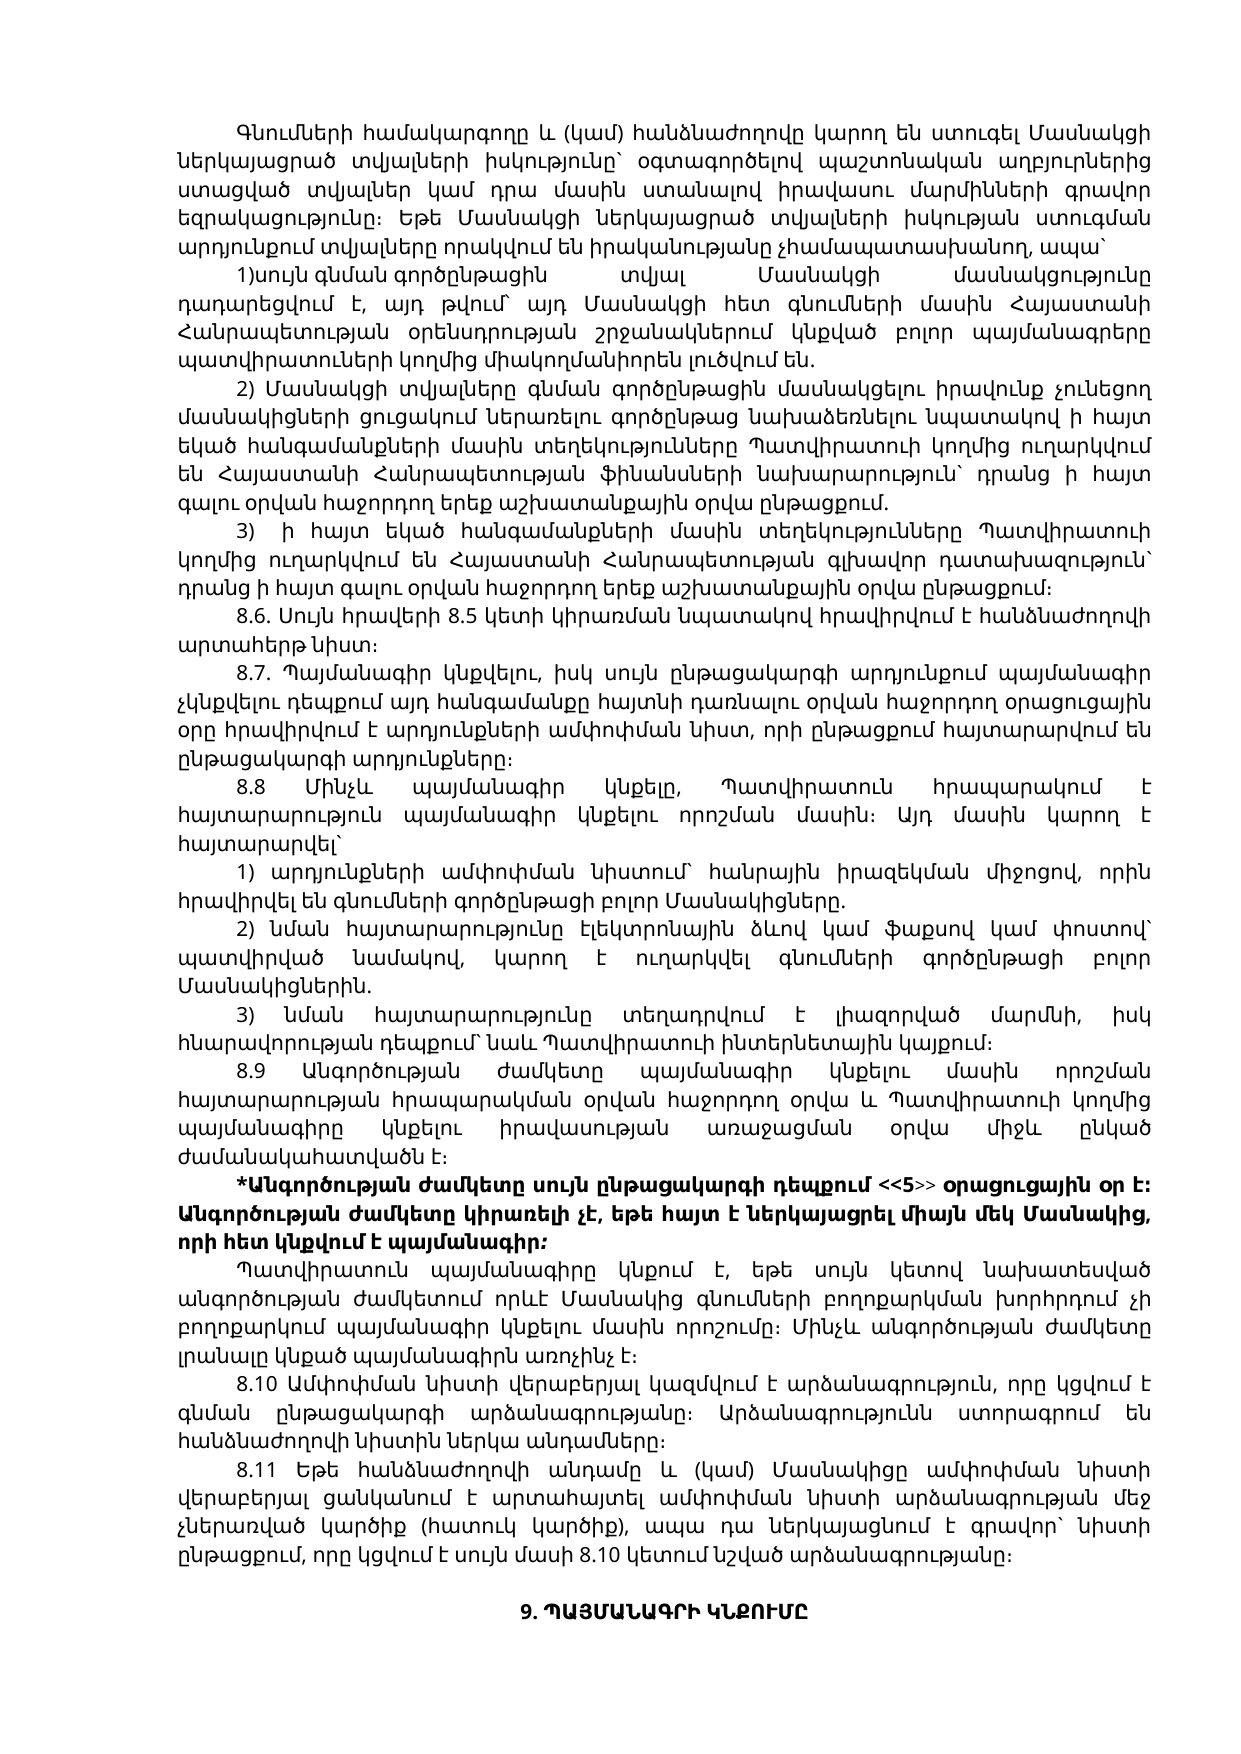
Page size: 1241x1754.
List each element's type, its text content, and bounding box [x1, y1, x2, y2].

text 8.6. Սույն հրավերի 8.5 կետի կիրառման նպատակով հրավիրվում է հանձնաժողովի արտահերթ նիստ։ [177, 602, 1152, 658]
text 8.7. Պայմանագիր կնքվելու, իսկ սույն ընթացակարգի արդյունքում պայմանագիր չկնքվելու դեպքում այդ հանգամանքը հայտնի դառնալու օրվան հաջորդող օրացուցային օրը հրավիրվում է արդյունքների ամփոփման նիստ, որի ընթացքում հայտարարվում են ընթացակարգի արդյունքները։ [177, 658, 1152, 772]
text 2) նման հայտարարությունը էլեկտրոնային ձևով կամ ֆաքսով կամ փոստով` պատվիրված նամակով, կարող է ուղարկվել գնումների գործընթացի բոլոր Մասնակիցներին. [177, 914, 1152, 1000]
text 1)սույն գնման գործընթացին տվյալ Մասնակցի մասնակցությունը դադարեցվում է, այդ թվում՝ այդ Մասնակցի հետ գնումների մասին Հայաստանի Հանրապետության օրենսդրության շրջանակներում կնքված բոլոր պայմանագրերը պատվիրատուների կողմից միակողմանիորեն լուծվում են. [177, 260, 1152, 374]
text Պատվիրատուն պայմանագիրը կնքում է, եթե սույն կետով նախատեսված անգործության ժամկետում որևէ Մասնակից գնումների բողոքարկման խորհրդում չի բողոքարկում պայմանագիր կնքելու մասին որոշումը։ Մինչև անգործության ժամկետը լրանալը կնքած պայմանագիրն առոչինչ է։ [177, 1256, 1152, 1369]
text 8.8 Մինչև պայմանագիր կնքելը, Պատվիրատուն հրապարակում է հայտարարություն պայմանագիր կնքելու որոշման մասին։ Այդ մասին կարող է հայտարարվել` [177, 772, 1152, 857]
text 1) արդյունքների ամփոփման նիստում` հանրային իրազեկման միջոցով, որին հրավիրվել են գնումների գործընթացի բոլոր Մասնակիցները. [177, 857, 1152, 914]
text 2) Մասնակցի տվյալները գնման գործընթացին մասնակցելու իրավունք չունեցող մասնակիցների ցուցակում ներառելու գործընթաց նախաձեռնելու նպատակով ի հայտ եկած հանգամանքների մասին տեղեկությունները Պատվիրատուի կողմից ուղարկվում են Հայաստանի Հանրապետության ֆինանսների նախարարություն` դրանց ի հայտ գալու օրվան հաջորդող երեք աշխատանքային օրվա ընթացքում. [177, 374, 1152, 516]
text 3) նման հայտարարությունը տեղադրվում է լիազորված մարմնի, իսկ հնարավորության դեպքում` նաև Պատվիրատուի ինտերնետային կայքում։ [177, 1000, 1152, 1057]
text 8.9 Անգործության ժամկետը պայմանագիր կնքելու մասին որոշման հայտարարության հրապարակման օրվան հաջորդող օրվա և Պատվիրատուի կողմից պայմանագիրը կնքելու իրավասության առաջացման օրվա միջև ընկած ժամանակահատվածն է։ [177, 1057, 1152, 1170]
text 8.11 Եթե հանձնաժողովի անդամը և (կամ) Մասնակիցը ամփոփման նիստի վերաբերյալ ցանկանում է արտահայտել ամփոփման նիստի արձանագրության մեջ չներառված կարծիք (հատուկ կարծիք), ապա դա ներկայացնում է գրավոր` նիստի ընթացքում, որը կցվում է սույն մասի 8.10 կետում նշված արձանագրությանը։ [177, 1455, 1152, 1568]
text *Անգործության ժամկետը սույն ընթացակարգի դեպքում <<5>> օրացուցային օր է։ Անգործության ժամկետը կիրառելի չէ, եթե հայտ է ներկայացրել միայն մեկ Մասնակից, որի հետ կնքվում է պայմանագիր։ [177, 1170, 1152, 1256]
text 3) ի հայտ եկած հանգամանքների մասին տեղեկությունները Պատվիրատուի կողմից ուղարկվում են Հայաստանի Հանրապետության գլխավոր դատախազություն` դրանց ի հայտ գալու օրվան հաջորդող երեք աշխատանքային օրվա ընթացքում։ [177, 516, 1152, 602]
text 8.10 Ամփոփման նիստի վերաբերյալ կազմվում է արձանագրություն, որը կցվում է գնման ընթացակարգի արձանագրությանը։ Արձանագրությունն ստորագրում են հանձնաժողովի նիստին ներկա անդամները։ [177, 1369, 1152, 1455]
text 9. ՊԱՅՄԱՆԱԳՐԻ ԿՆՔՈՒՄԸ [177, 1597, 1152, 1625]
text Գնումների համակարգողը և (կամ) հանձնաժողովը կարող են ստուգել Մասնակցի ներկայացրած տվյալների իսկությունը` օգտագործելով պաշտոնական աղբյուրներից ստացված տվյալներ կամ դրա մասին ստանալով իրավասու մարմինների գրավոր եզրակացությունը։ Եթե Մասնակցի ներկայացրած տվյալների իսկության ստուգման արդյունքում տվյալները որակվում են իրականությանը չհամապատասխանող, ապա` [177, 118, 1152, 260]
